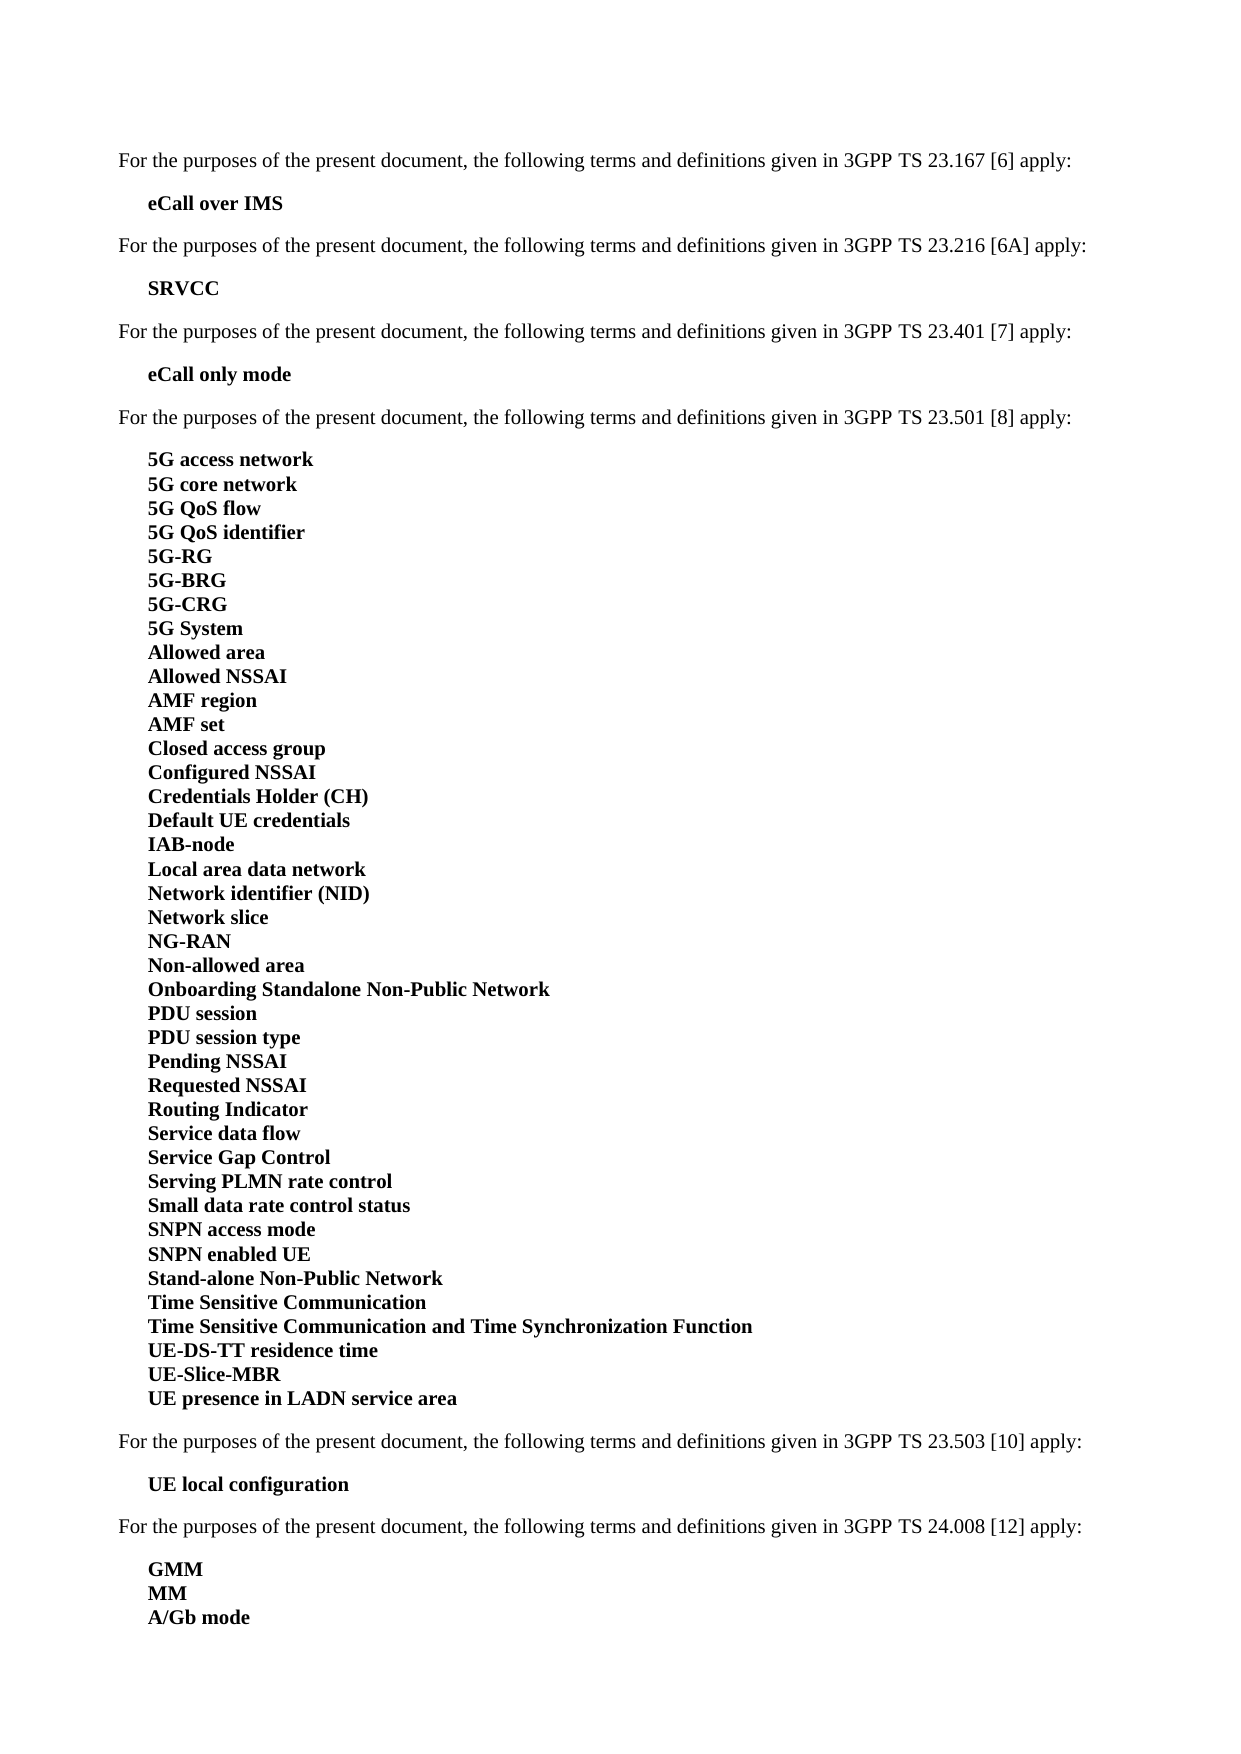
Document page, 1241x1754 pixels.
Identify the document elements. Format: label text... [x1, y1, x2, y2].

text 5G access network [148, 447, 1122, 471]
text For the purposes of the present document, the following terms and definitions given in 3GPP TS 23.503 [10] apply: [118, 1429, 1122, 1453]
text For the purposes of the present document, the following terms and definitions given in 3GPP TS 24.008 [12] apply: [118, 1514, 1122, 1538]
text UE presence in LADN service area [148, 1386, 1122, 1410]
text GMM [148, 1557, 1122, 1581]
text IAB-node [148, 832, 1122, 856]
text PDU session [148, 1001, 1122, 1025]
text SNPN access mode [148, 1217, 1122, 1241]
text For the purposes of the present document, the following terms and definitions given in 3GPP TS 23.167 [6] apply: [118, 148, 1122, 172]
text 5G System [148, 616, 1122, 640]
text Small data rate control status [148, 1193, 1122, 1217]
text Stand-alone Non-Public Network [148, 1266, 1122, 1289]
text A/Gb mode [148, 1605, 1122, 1629]
text Time Sensitive Communication and Time Synchronization Function [148, 1314, 1122, 1338]
text MM [148, 1581, 1122, 1605]
text UE-DS-TT residence time [148, 1338, 1122, 1362]
text Non-allowed area [148, 953, 1122, 977]
text 5G-RG [148, 544, 1122, 568]
text Configured NSSAI [148, 760, 1122, 784]
text Requested NSSAI [148, 1073, 1122, 1097]
text PDU session type [148, 1025, 1122, 1049]
text NG-RAN [148, 929, 1122, 953]
text Network identifier (NID) [148, 881, 1122, 904]
text For the purposes of the present document, the following terms and definitions given in 3GPP TS 23.501 [8] apply: [118, 404, 1122, 429]
text AMF set [148, 712, 1122, 736]
text For the purposes of the present document, the following terms and definitions given in 3GPP TS 23.216 [6A] apply: [118, 233, 1122, 257]
text Service Gap Control [148, 1145, 1122, 1169]
text Allowed NSSAI [148, 664, 1122, 688]
text Network slice [148, 904, 1122, 929]
text 5G core network [148, 471, 1122, 496]
text UE local configuration [148, 1471, 1122, 1496]
text Credentials Holder (CH) [148, 784, 1122, 808]
text Routing Indicator [148, 1097, 1122, 1121]
text AMF region [148, 688, 1122, 712]
text Closed access group [148, 736, 1122, 760]
text Local area data network [148, 856, 1122, 881]
text Service data flow [148, 1121, 1122, 1145]
text 5G QoS identifier [148, 519, 1122, 544]
text SRVCC [148, 276, 1122, 300]
text SNPN enabled UE [148, 1241, 1122, 1266]
text For the purposes of the present document, the following terms and definitions given in 3GPP TS 23.401 [7] apply: [118, 319, 1122, 343]
text Allowed area [148, 640, 1122, 664]
text Time Sensitive Communication [148, 1289, 1122, 1314]
text 5G-BRG [148, 568, 1122, 592]
text eCall only mode [148, 362, 1122, 386]
text Pending NSSAI [148, 1049, 1122, 1073]
text 5G QoS flow [148, 496, 1122, 519]
text UE-Slice-MBR [148, 1362, 1122, 1386]
text eCall over IMS [148, 191, 1122, 214]
text Default UE credentials [148, 808, 1122, 832]
text Serving PLMN rate control [148, 1169, 1122, 1193]
text 5G-CRG [148, 592, 1122, 616]
text Onboarding Standalone Non-Public Network [148, 977, 1122, 1001]
